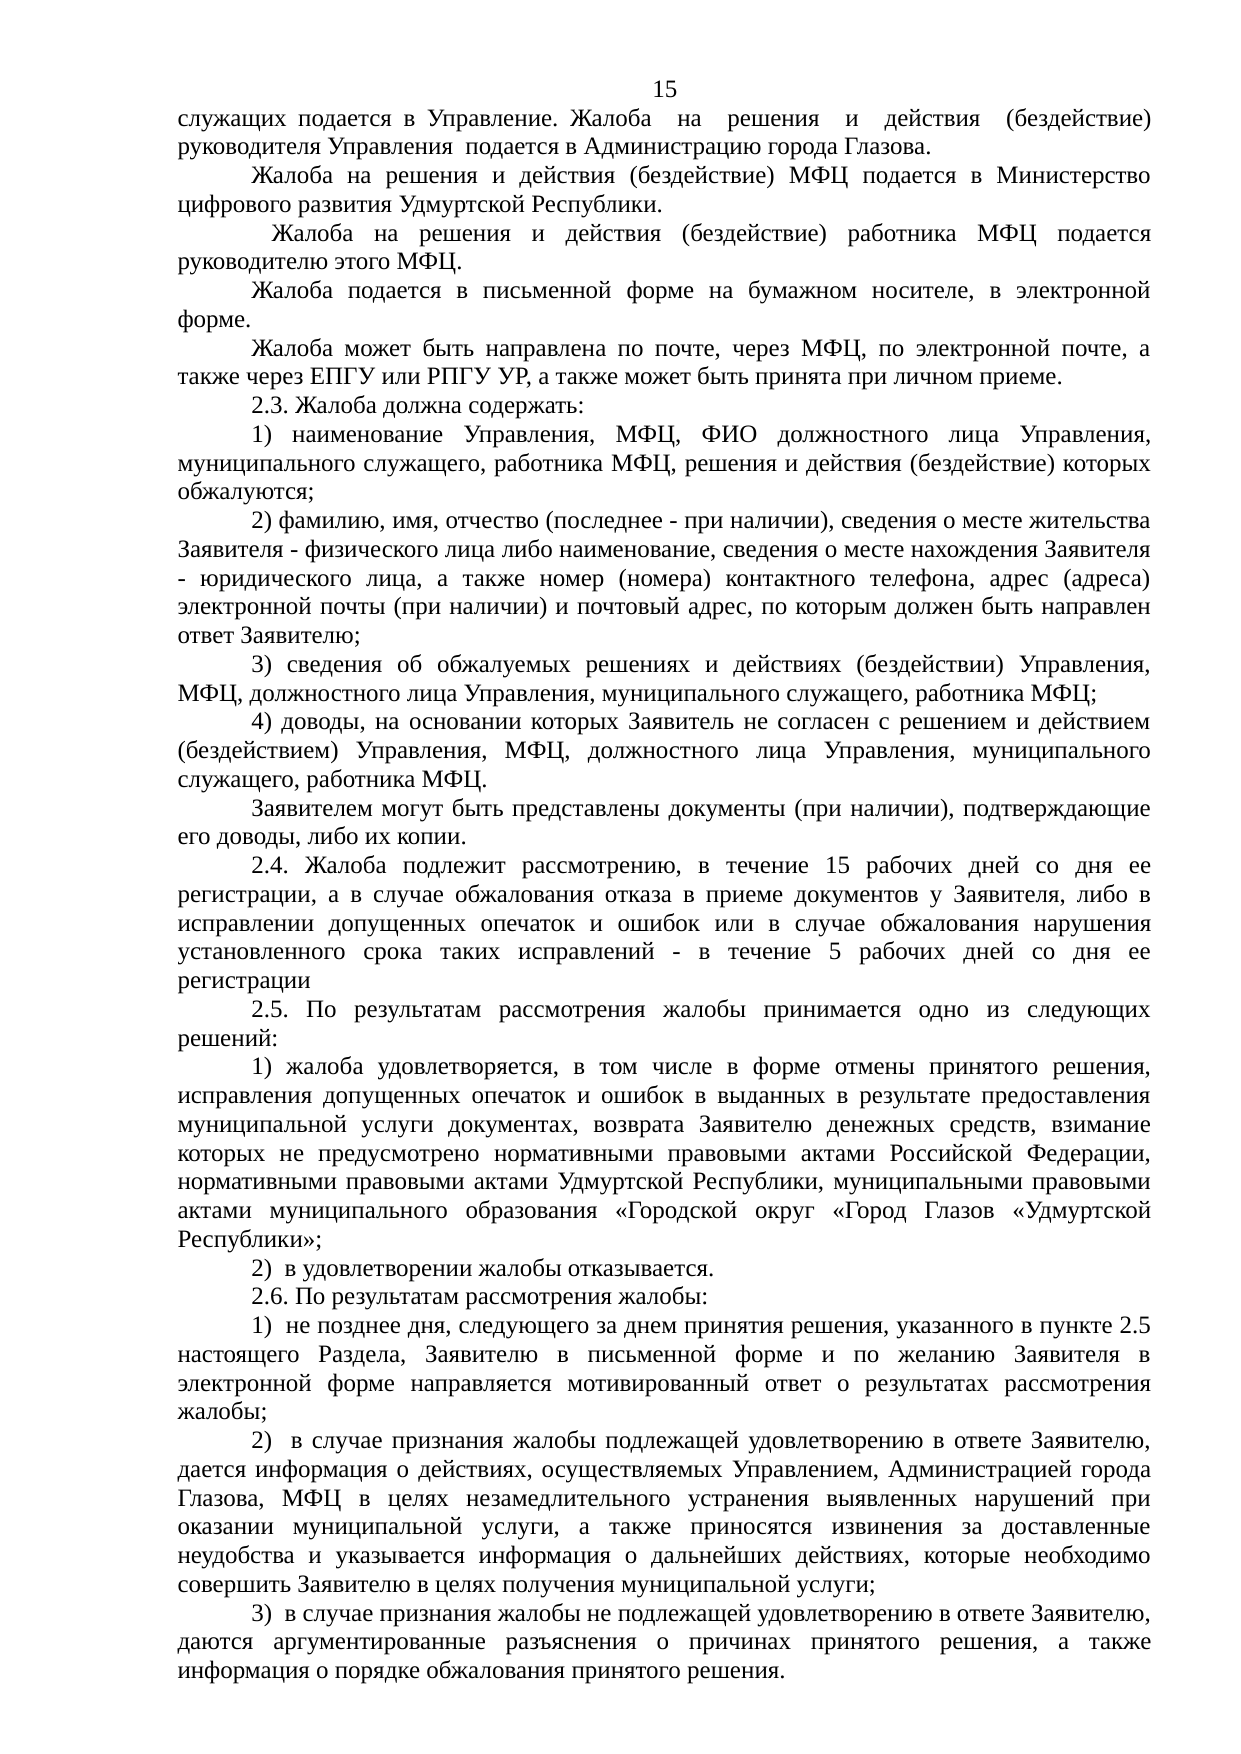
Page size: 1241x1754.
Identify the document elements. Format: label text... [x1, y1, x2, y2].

text 4) доводы, на основании которых Заявитель не согласен с решением и действием (бездействием) Управления, МФЦ, должностного лица Управления, муниципального служащего, работника МФЦ. [177, 706, 1152, 793]
text 2.5. По результатам рассмотрения жалобы принимается одно из следующих решений: [177, 994, 1152, 1051]
text Жалоба может быть направлена по почте, через МФЦ, по электронной почте, а также через ЕПГУ или РПГУ УР, а также может быть принята при личном приеме. [177, 333, 1152, 390]
text 2) в случае признания жалобы подлежащей удовлетворению в ответе Заявителю, дается информация о действиях, осуществляемых Управлением, Администрацией города Глазова, МФЦ в целях незамедлительного устранения выявленных нарушений при оказании муниципальной услуги, а также приносятся извинения за доставленные неудобства и указывается информация о дальнейших действиях, которые необходимо совершить Заявителю в целях получения муниципальной услуги; [177, 1425, 1152, 1598]
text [177, 103, 1152, 160]
text Жалоба на решения и действия (бездействие) МФЦ подается в Министерство цифрового развития Удмуртской Республики. [177, 160, 1152, 218]
text 2) фамилию, имя, отчество (последнее - при наличии), сведения о месте жительства Заявителя - физического лица либо наименование, сведения о месте нахождения Заявителя - юридического лица, а также номер (номера) контактного телефона, адрес (адреса) электронной почты (при наличии) и почтовый адрес, по которым должен быть направлен ответ Заявителю; [177, 505, 1152, 649]
text Заявителем могут быть представлены документы (при наличии), подтверждающие его доводы, либо их копии. [177, 793, 1152, 850]
text 3) в случае признания жалобы не подлежащей удовлетворению в ответе Заявителю, даются аргументированные разъяснения о причинах принятого решения, а также информация о порядке обжалования принятого решения. [177, 1598, 1152, 1684]
text 2.3. Жалоба должна содержать: [177, 390, 1152, 419]
text 2.6. По результатам рассмотрения жалобы: [177, 1281, 1152, 1310]
text 2) в удовлетворении жалобы отказывается. [177, 1253, 1152, 1281]
text 2.4. Жалоба подлежит рассмотрению, в течение 15 рабочих дней со дня ее регистрации, а в случае обжалования отказа в приеме документов у Заявителя, либо в исправлении допущенных опечаток и ошибок или в случае обжалования нарушения установленного срока таких исправлений - в течение 5 рабочих дней со дня ее регистрации [177, 850, 1152, 994]
text 1) наименование Управления, МФЦ, ФИО должностного лица Управления, муниципального служащего, работника МФЦ, решения и действия (бездействие) которых обжалуются; [177, 419, 1152, 505]
text 1) не позднее дня, следующего за днем принятия решения, указанного в пункте 2.5 настоящего Раздела, Заявителю в письменной форме и по желанию Заявителя в электронной форме направляется мотивированный ответ о результатах рассмотрения жалобы; [177, 1310, 1152, 1425]
text Жалоба подается в письменной форме на бумажном носителе, в электронной форме. [177, 275, 1152, 333]
text Жалоба на решения и действия (бездействие) работника МФЦ подается руководителю этого МФЦ. [177, 218, 1152, 275]
text 3) сведения об обжалуемых решениях и действиях (бездействии) Управления, МФЦ, должностного лица Управления, муниципального служащего, работника МФЦ; [177, 649, 1152, 706]
text 1) жалоба удовлетворяется, в том числе в форме отмены принятого решения, исправления допущенных опечаток и ошибок в выданных в результате предоставления муниципальной услуги документах, возврата Заявителю денежных средств, взимание которых не предусмотрено нормативными правовыми актами Российской Федерации, нормативными правовыми актами Удмуртской Республики, муниципальными правовыми актами муниципального образования «Городской округ «Город Глазов «Удмуртской Республики»; [177, 1051, 1152, 1253]
